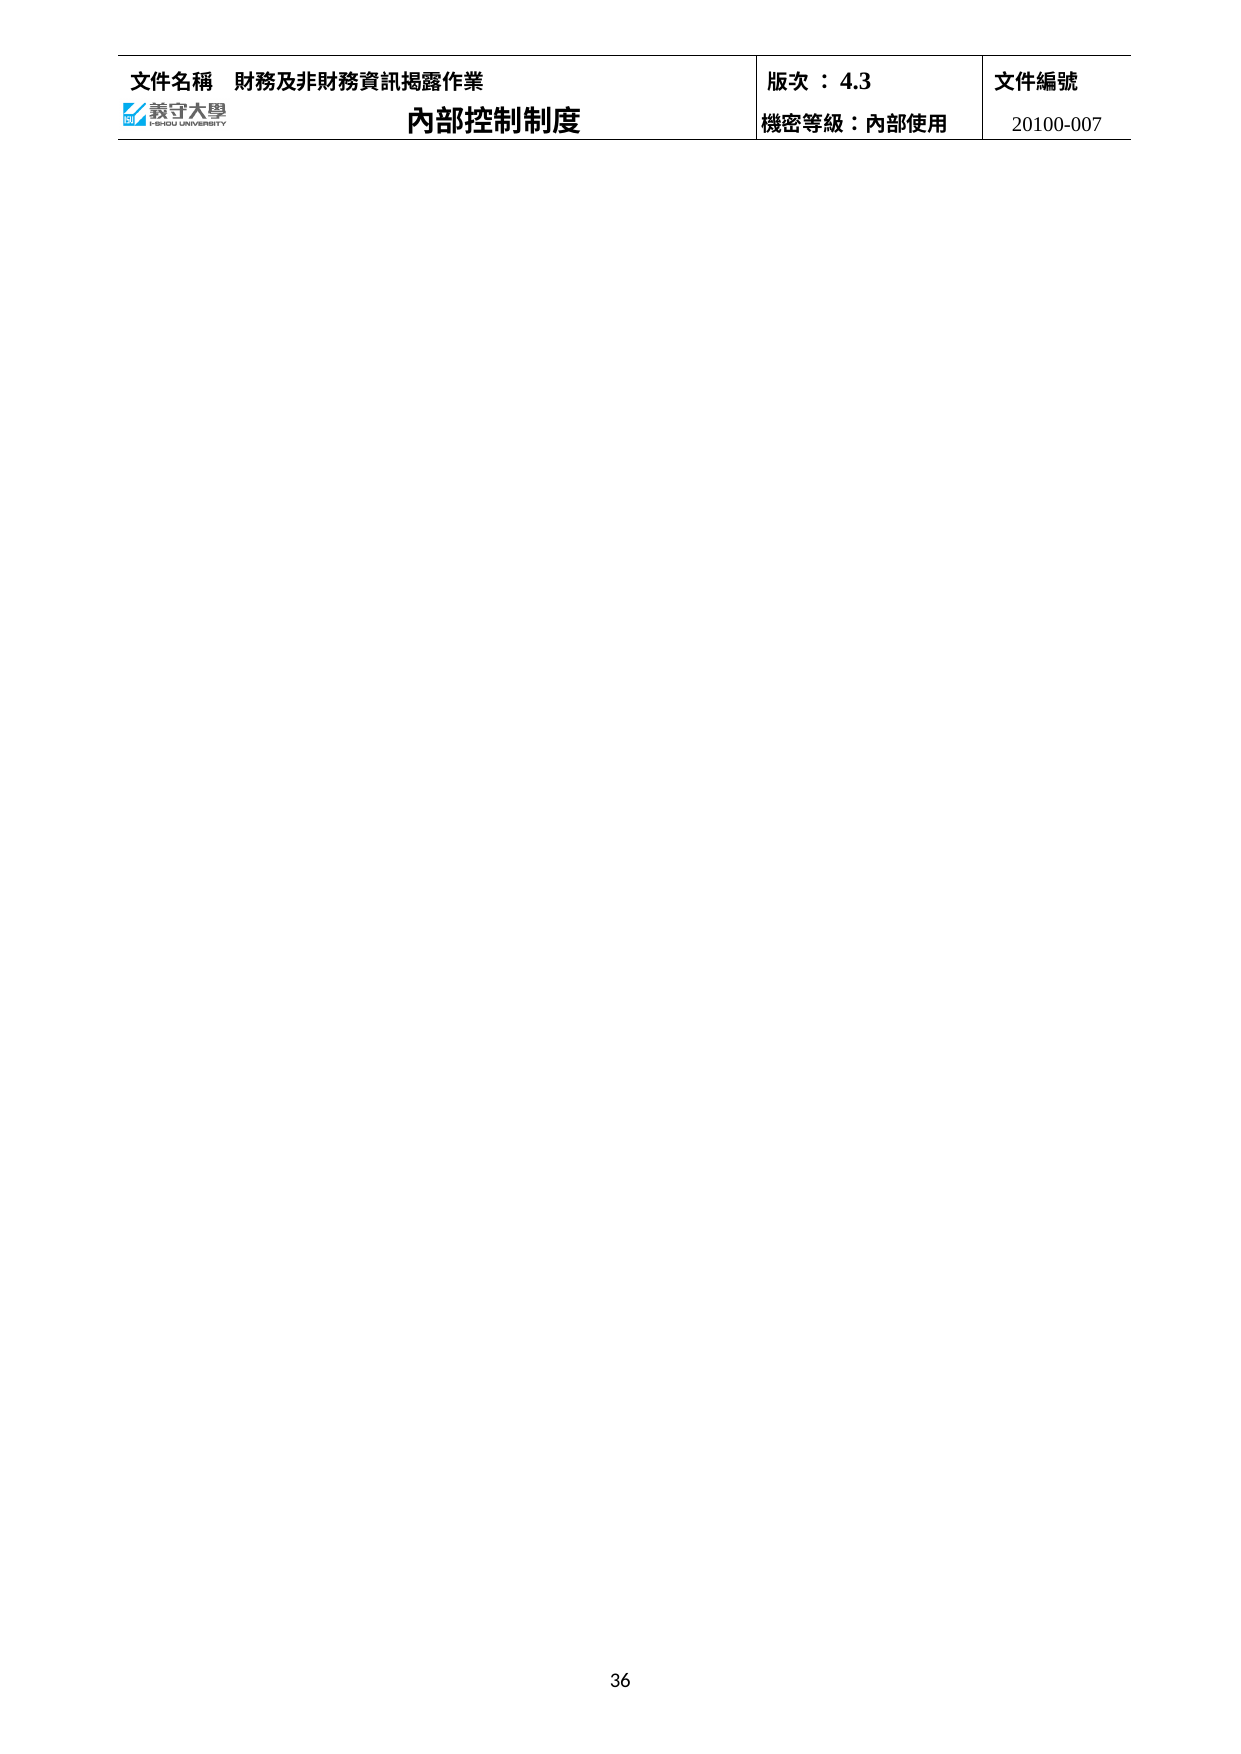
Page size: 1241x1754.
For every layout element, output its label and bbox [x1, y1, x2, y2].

picture [119, 98, 231, 131]
